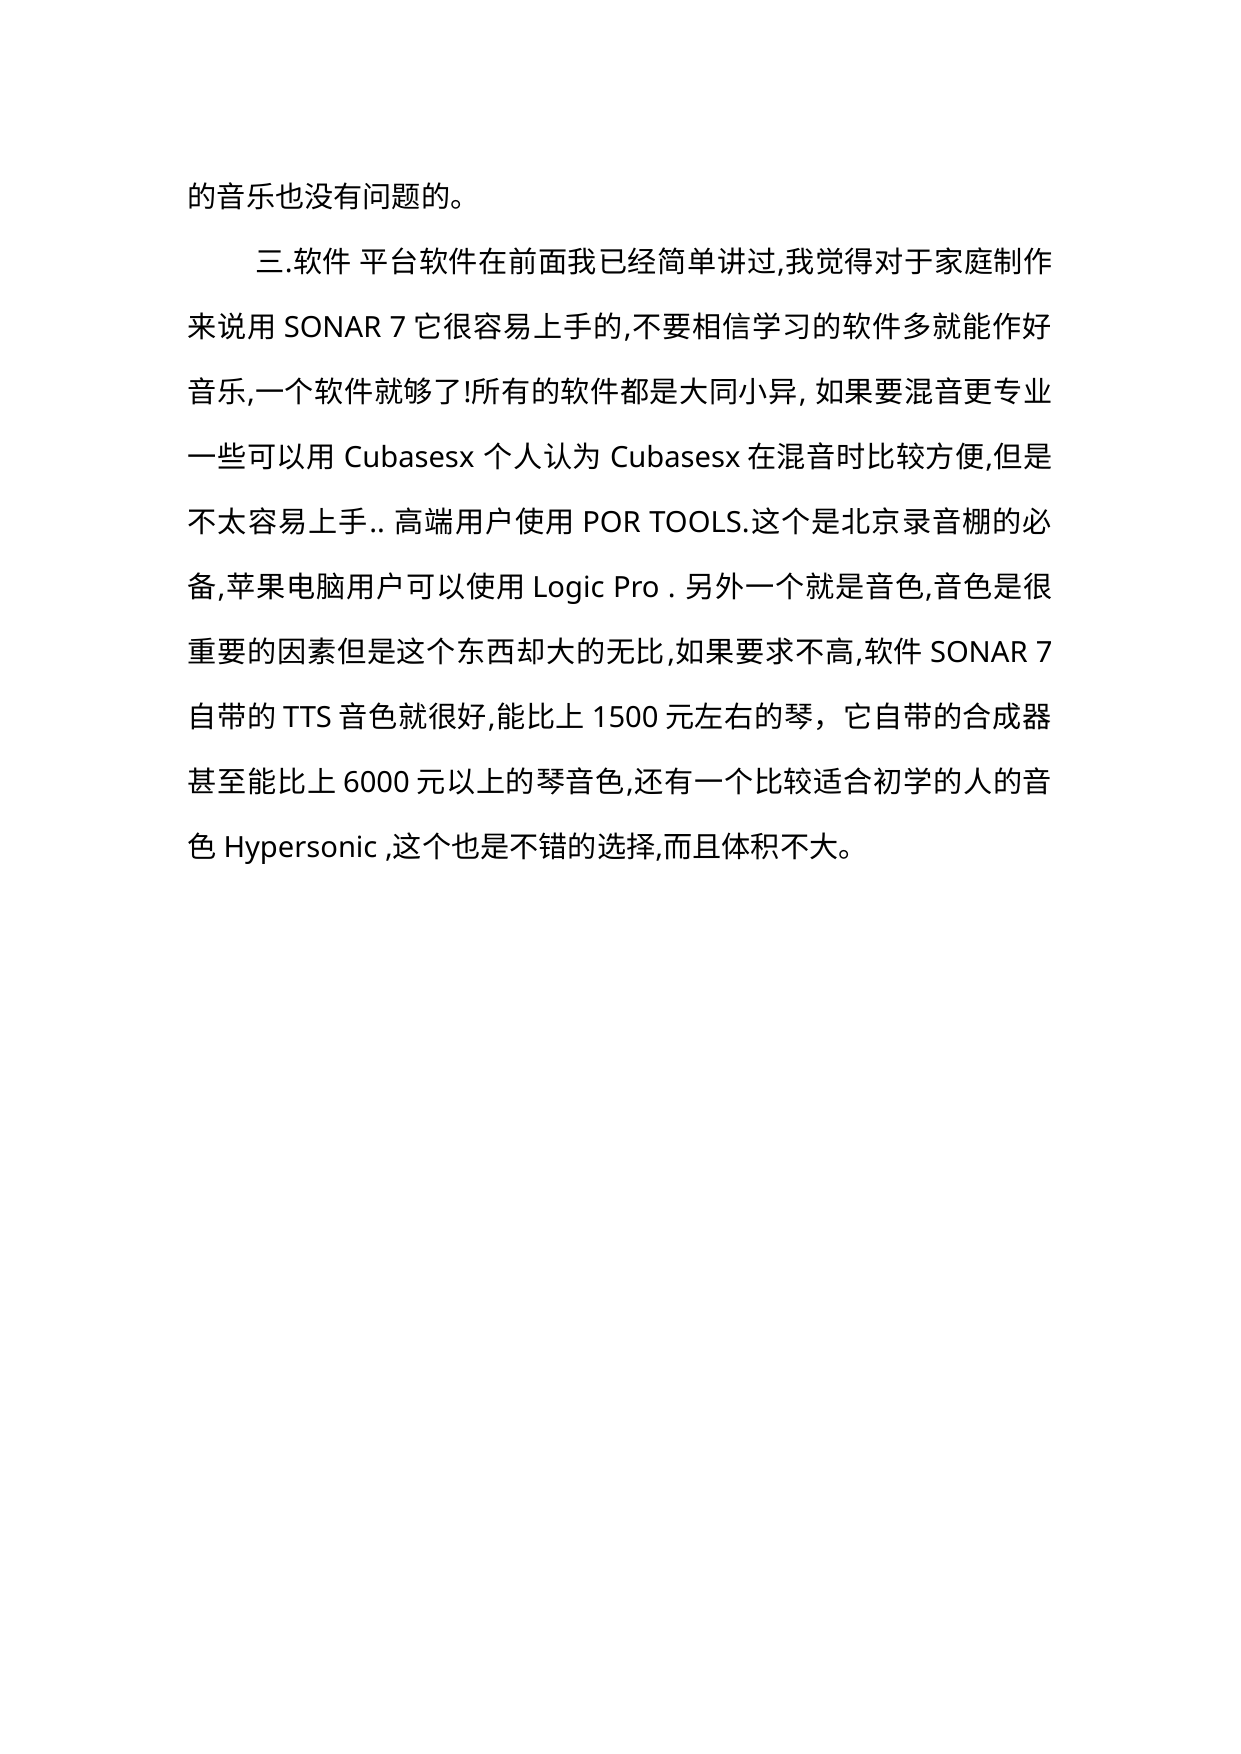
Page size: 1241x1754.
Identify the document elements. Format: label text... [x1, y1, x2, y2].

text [187, 162, 1053, 227]
text 三.软件 平台软件在前面我已经简单讲过,我觉得对于家庭制作来说用SONAR 7它很容易上手的,不要相信学习的软件多就能作好音乐,一个软件就够了!所有的软件都是大同小异, 如果要混音更专业一些可以用 Cubasesx 个人认为 Cubasesx在混音时比较方便,但是不太容易上手.. 高端用户使用POR TOOLS.这个是北京录音棚的必备,苹果电脑用户可以使用Logic Pro . 另外一个就是音色,音色是很重要的因素但是这个东西却大的无比,如果要求不高,软件SONAR 7自带的TTS音色就很好,能比上1500元左右的琴，它自带的合成器甚至能比上6000元以上的琴音色,还有一个比较适合初学的人的音色 Hypersonic ,这个也是不错的选择,而且体积不大。 [187, 227, 1053, 877]
